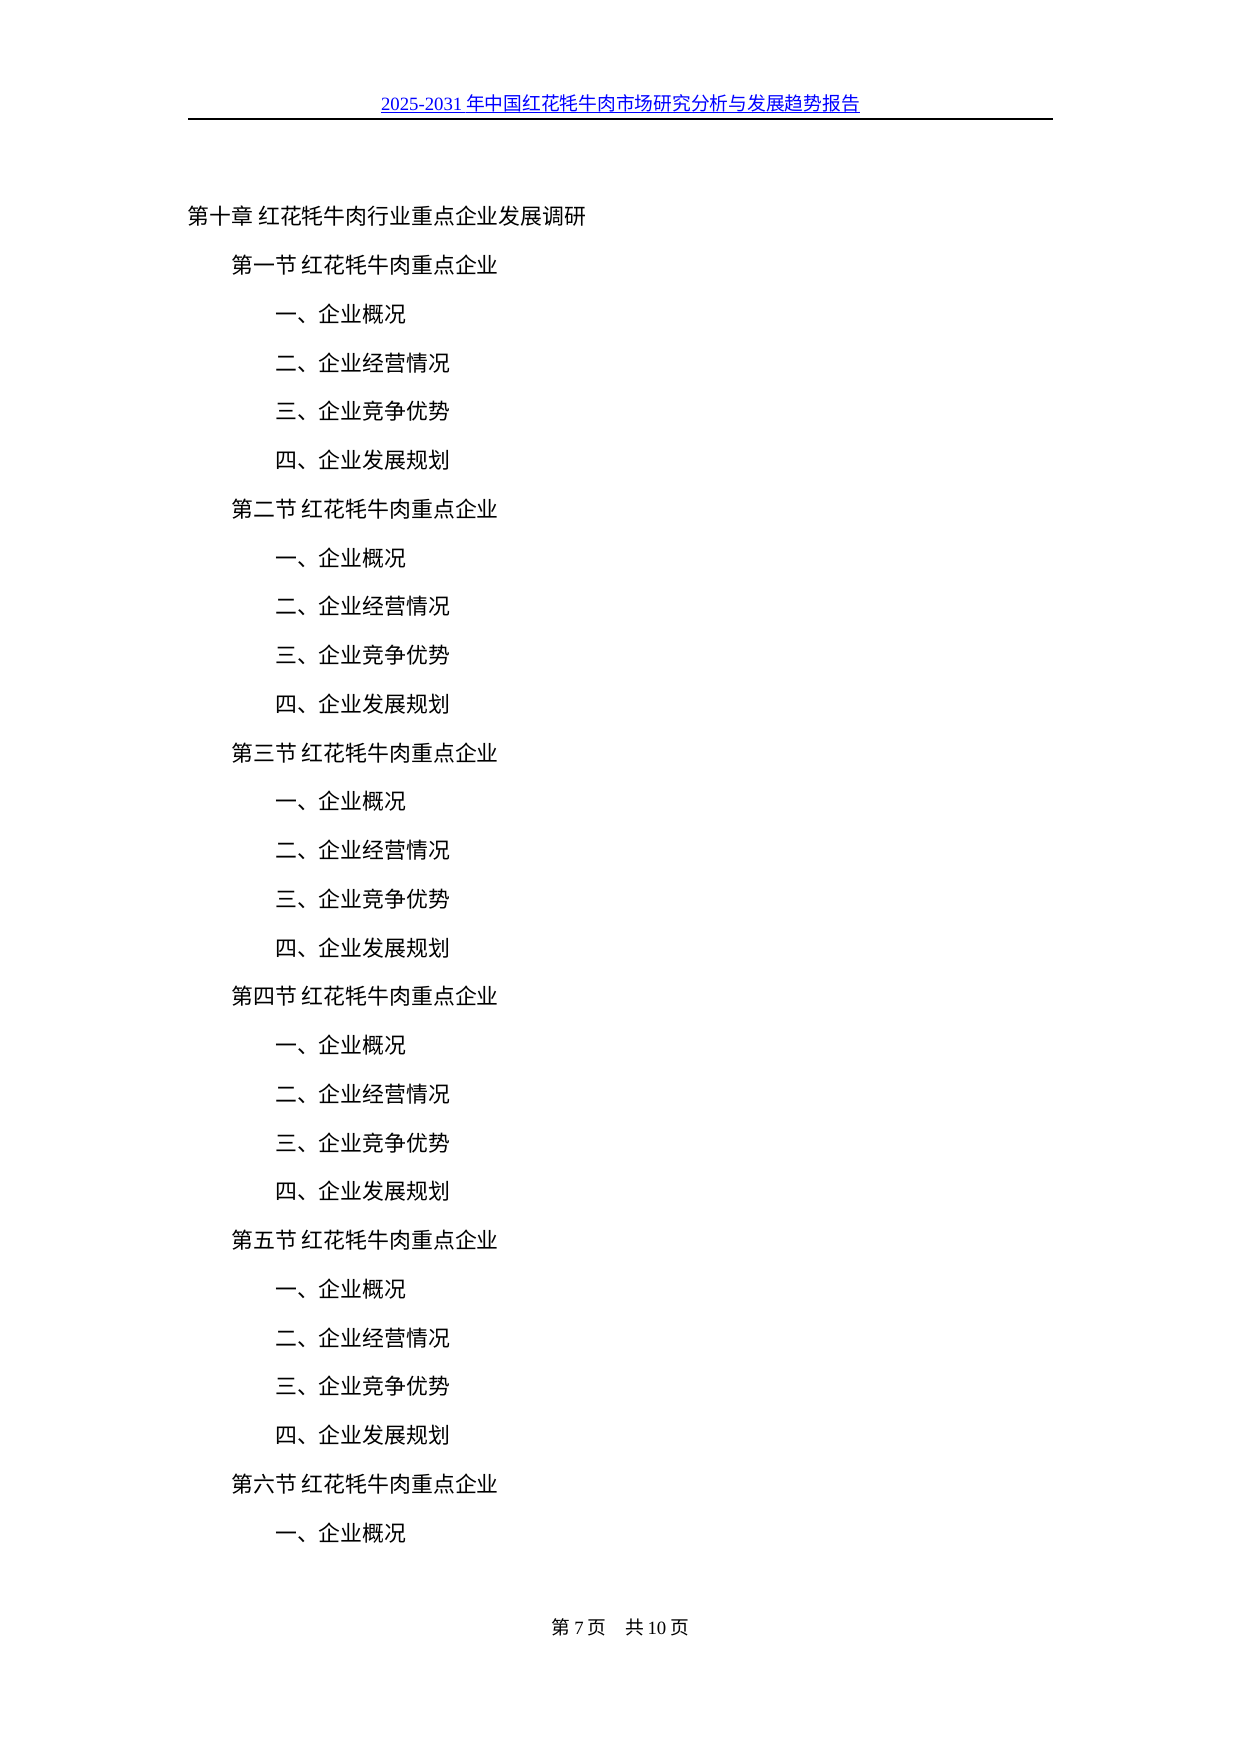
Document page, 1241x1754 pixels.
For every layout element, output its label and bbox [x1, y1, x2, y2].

text [187, 150, 1053, 1548]
